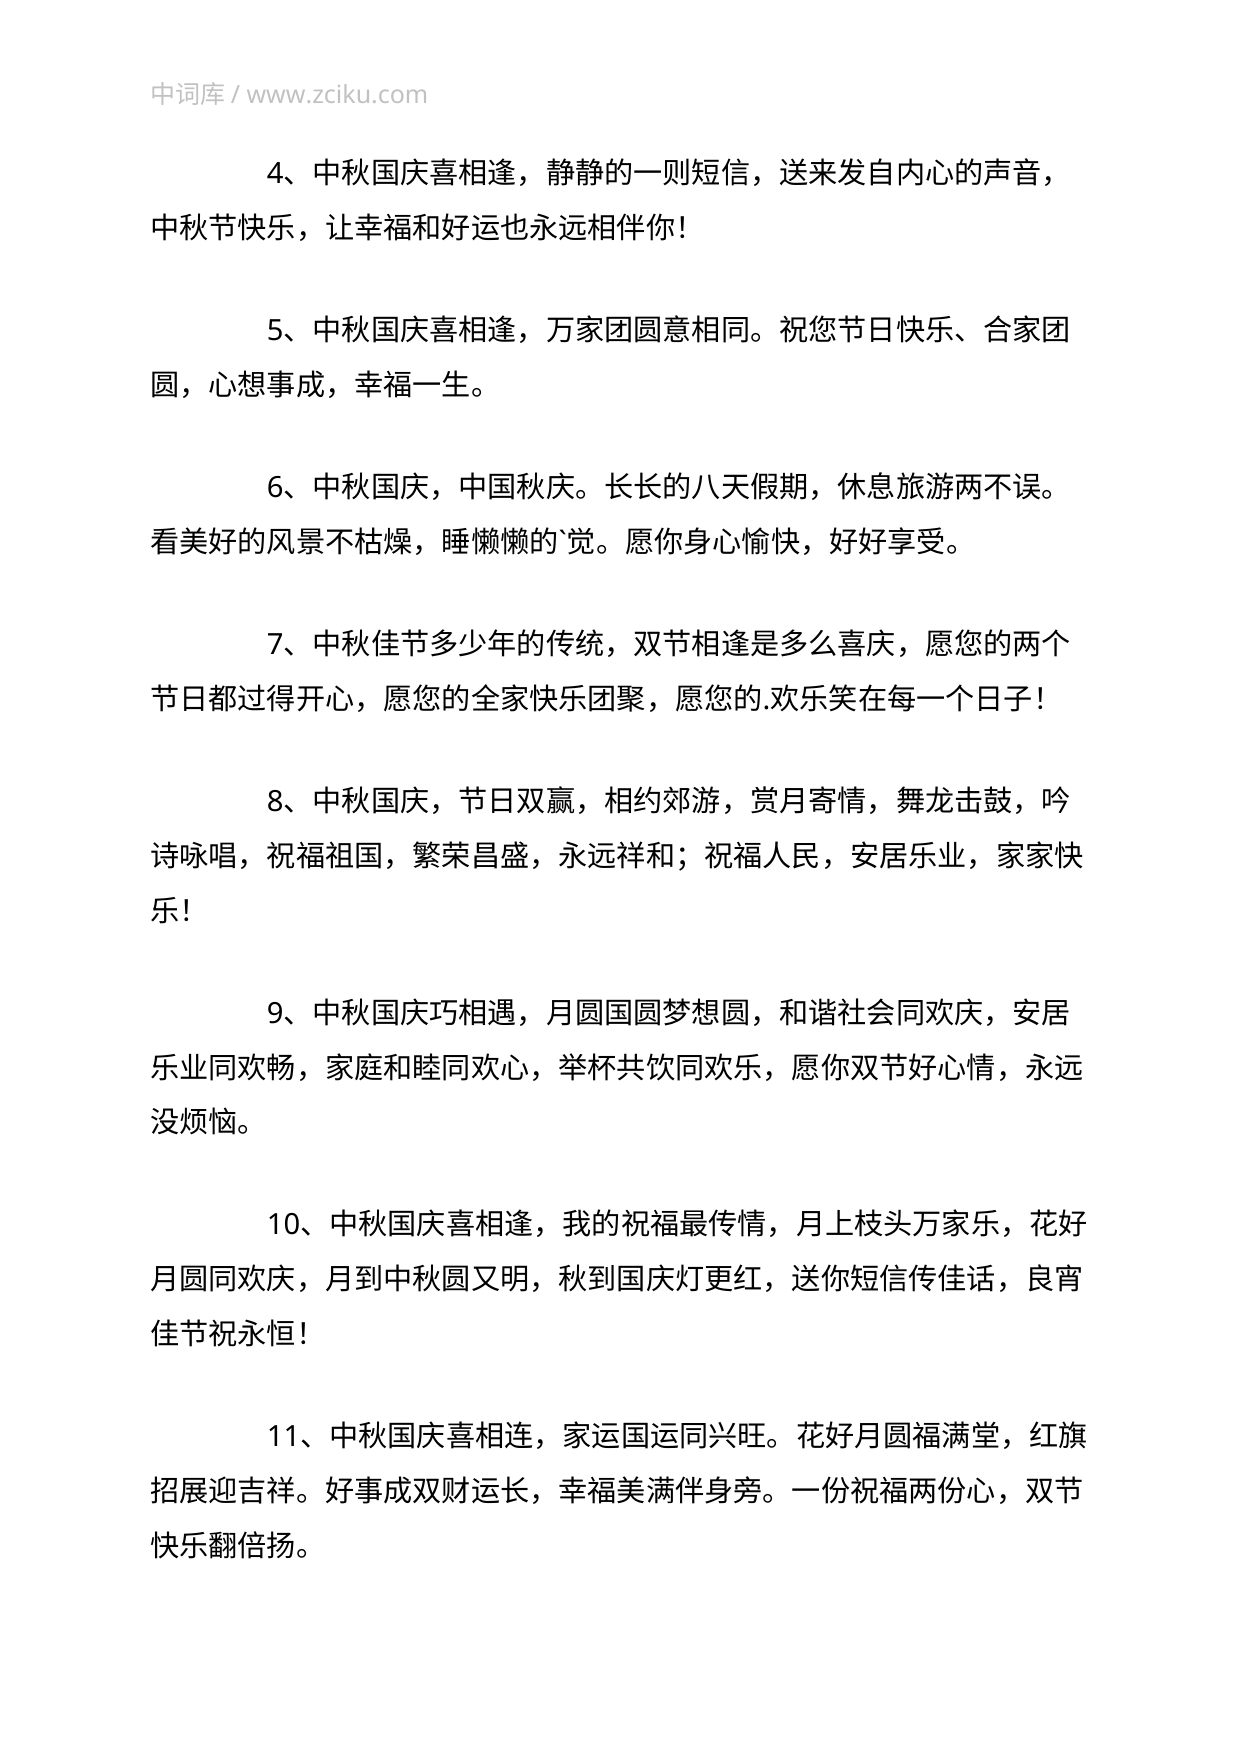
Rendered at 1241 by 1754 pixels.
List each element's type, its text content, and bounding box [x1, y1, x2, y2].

text 5、中秋国庆喜相逢，万家团圆意相同。祝您节日快乐、合家团圆，心想事成，幸福一生。 [150, 307, 1090, 404]
text 9、中秋国庆巧相遇，月圆国圆梦想圆，和谐社会同欢庆，安居乐业同欢畅，家庭和睦同欢心，举杯共饮同欢乐，愿你双节好心情，永远没烦恼。 [150, 989, 1090, 1141]
text 11、中秋国庆喜相连，家运国运同兴旺。花好月圆福满堂，红旗招展迎吉祥。好事成双财运长，幸福美满伴身旁。一份祝福两份心，双节快乐翻倍扬。 [150, 1412, 1090, 1565]
text 8、中秋国庆，节日双赢，相约郊游，赏月寄情，舞龙击鼓，吟诗咏唱，祝福祖国，繁荣昌盛，永远祥和；祝福人民，安居乐业，家家快乐！ [150, 777, 1090, 930]
text 4、中秋国庆喜相逢，静静的一则短信，送来发自内心的声音，中秋节快乐，让幸福和好运也永远相伴你！ [150, 150, 1090, 247]
text 6、中秋国庆，中国秋庆。长长的八天假期，休息旅游两不误。看美好的风景不枯燥，睡懒懒的`觉。愿你身心愉快，好好享受。 [150, 463, 1090, 561]
text 10、中秋国庆喜相逢，我的祝福最传情，月上枝头万家乐，花好月圆同欢庆，月到中秋圆又明，秋到国庆灯更红，送你短信传佳话，良宵佳节祝永恒！ [150, 1201, 1090, 1353]
text 7、中秋佳节多少年的传统，双节相逢是多么喜庆，愿您的两个节日都过得开心，愿您的全家快乐团聚，愿您的.欢乐笑在每一个日子！ [150, 621, 1090, 718]
